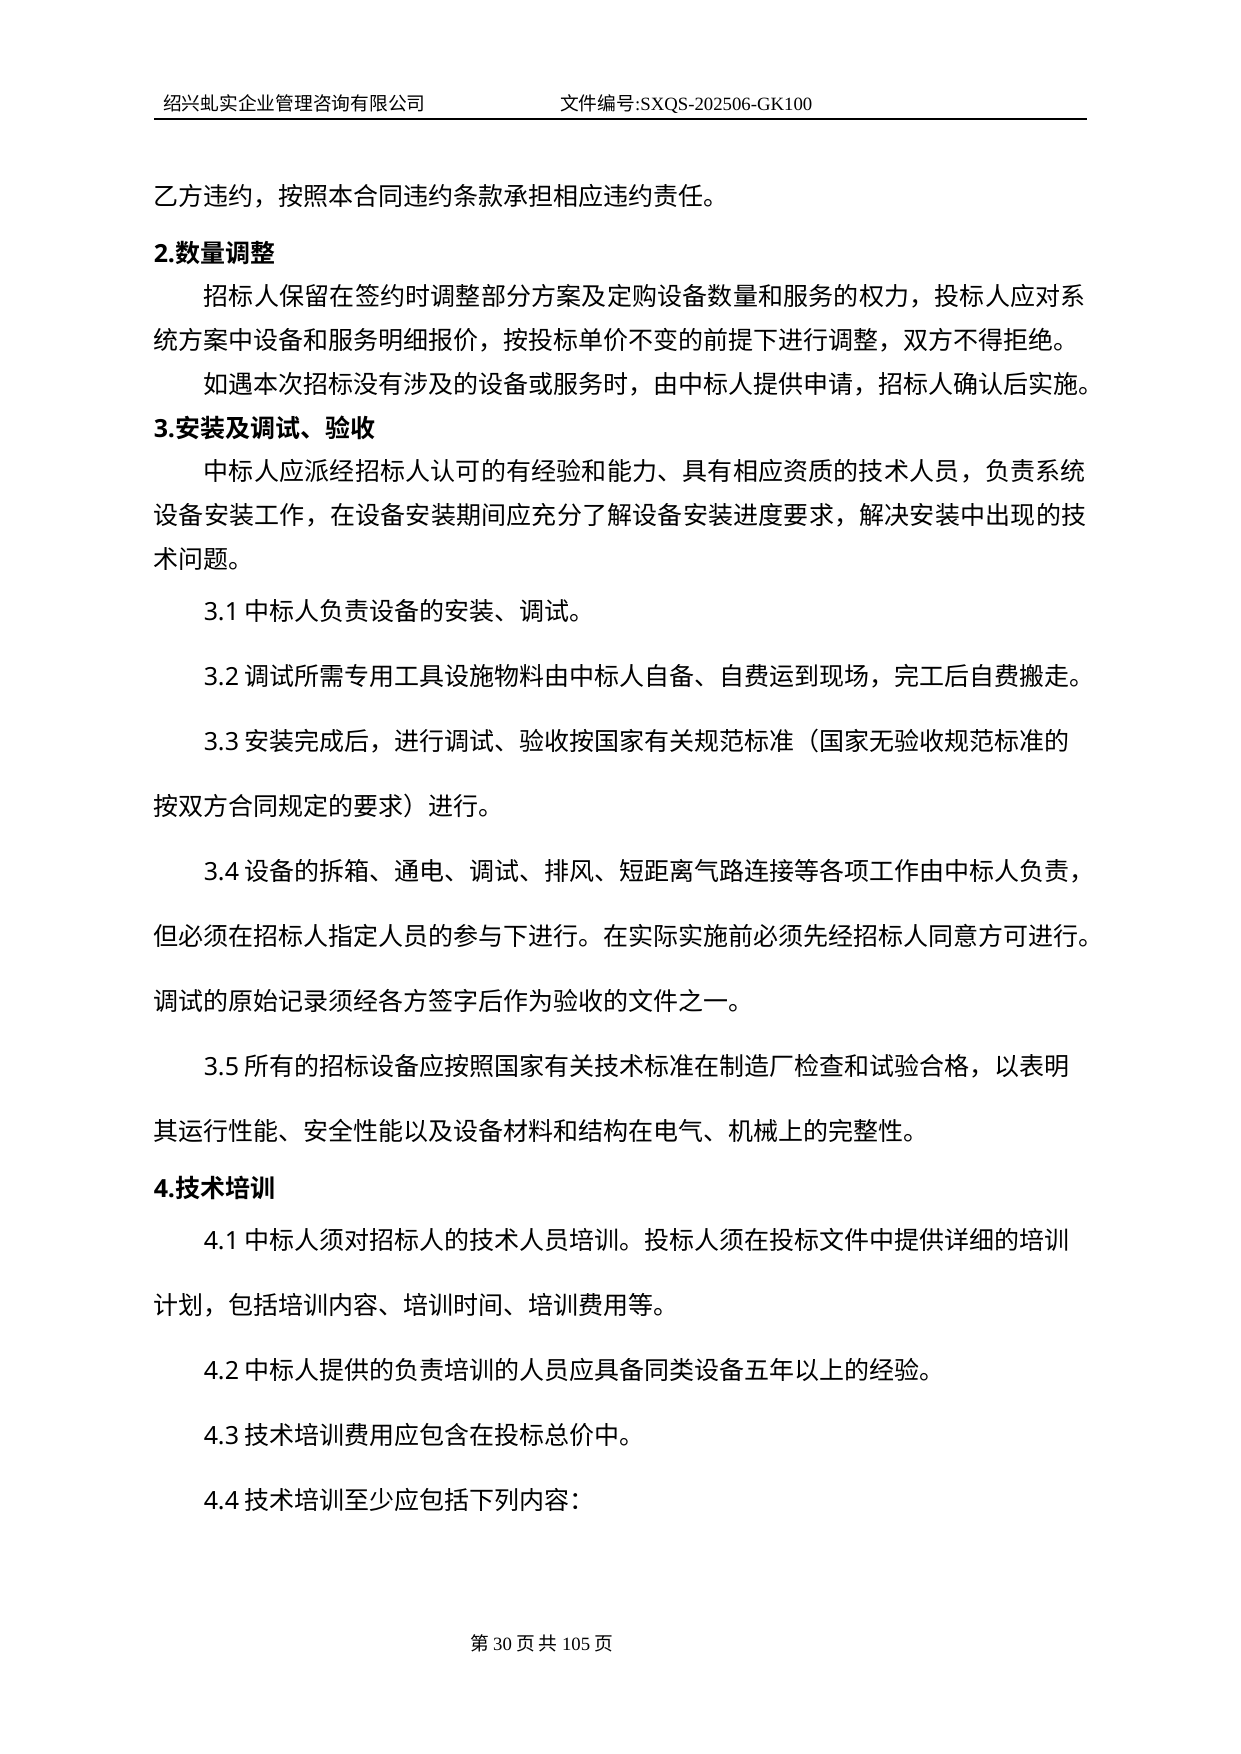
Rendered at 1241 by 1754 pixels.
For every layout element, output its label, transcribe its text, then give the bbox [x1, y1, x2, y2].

text 3.3安装完成后，进行调试、验收按国家有关规范标准（国家无验收规范标准的按双方合同规定的要求）进行。 [153, 707, 1087, 837]
text 4.技术培训 [153, 1162, 1087, 1206]
text 3.5所有的招标设备应按照国家有关技术标准在制造厂检查和试验合格，以表明其运行性能、安全性能以及设备材料和结构在电气、机械上的完整性。 [153, 1032, 1087, 1162]
text 招标人保留在签约时调整部分方案及定购设备数量和服务的权力，投标人应对系统方案中设备和服务明细报价，按投标单价不变的前提下进行调整，双方不得拒绝。 [153, 271, 1087, 358]
text 3.4设备的拆箱、通电、调试、排风、短距离气路连接等各项工作由中标人负责，但必须在招标人指定人员的参与下进行。在实际实施前必须先经招标人同意方可进行。调试的原始记录须经各方签字后作为验收的文件之一。 [153, 837, 1087, 1032]
text 4.1中标人须对招标人的技术人员培训。投标人须在投标文件中提供详细的培训计划，包括培训内容、培训时间、培训费用等。 [153, 1206, 1087, 1336]
text 4.2中标人提供的负责培训的人员应具备同类设备五年以上的经验。 [153, 1336, 1087, 1401]
text 4.3技术培训费用应包含在投标总价中。 [153, 1401, 1087, 1466]
text 2.数量调整 [153, 227, 1087, 271]
text 如遇本次招标没有涉及的设备或服务时，由中标人提供申请，招标人确认后实施。 [153, 358, 1087, 402]
text 中标人应派经招标人认可的有经验和能力、具有相应资质的技术人员，负责系统设备安装工作，在设备安装期间应充分了解设备安装进度要求，解决安装中出现的技术问题。 [153, 446, 1087, 577]
text 3.2调试所需专用工具设施物料由中标人自备、自费运到现场，完工后自费搬走。 [153, 642, 1087, 707]
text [153, 162, 1087, 227]
text 3.1中标人负责设备的安装、调试。 [153, 577, 1087, 642]
text 4.4技术培训至少应包括下列内容： [153, 1466, 1087, 1531]
text 3.安装及调试、验收 [153, 402, 1087, 446]
